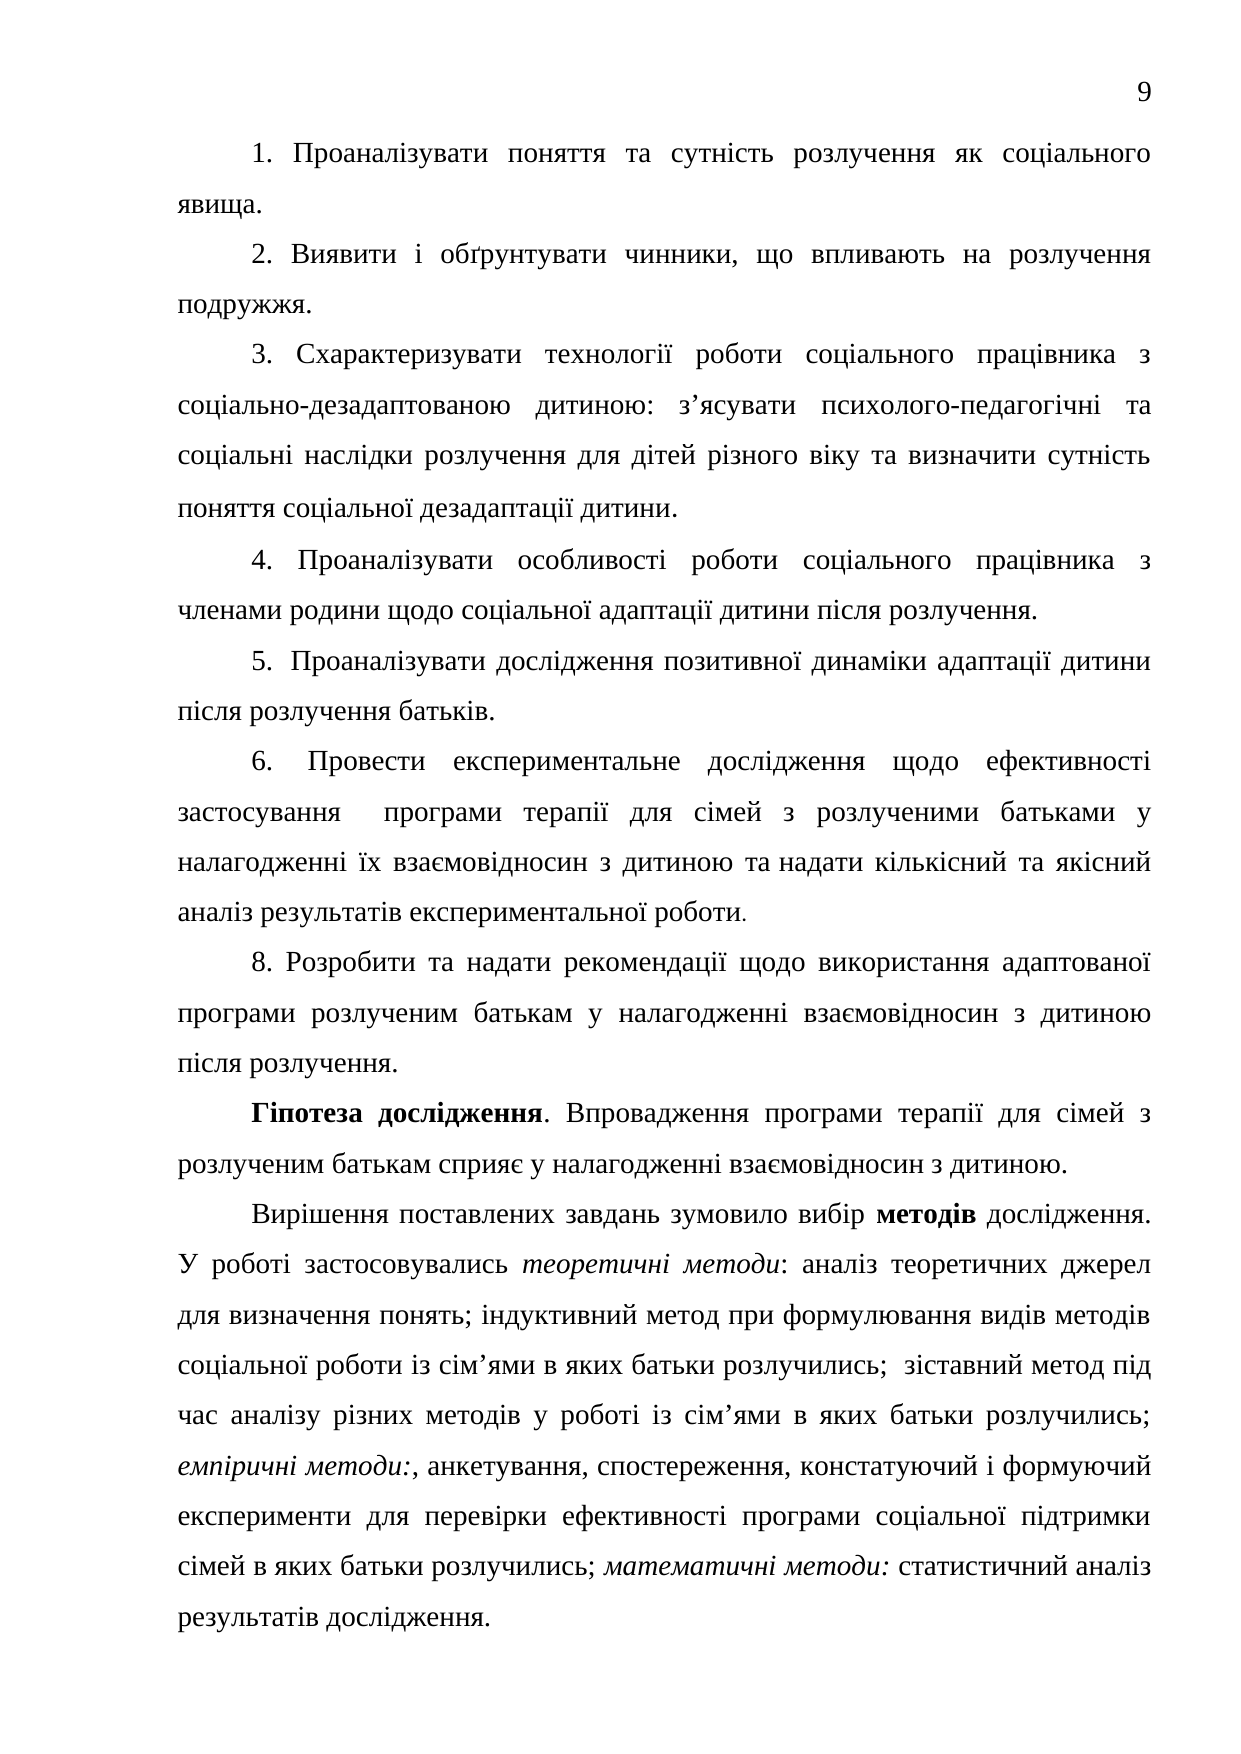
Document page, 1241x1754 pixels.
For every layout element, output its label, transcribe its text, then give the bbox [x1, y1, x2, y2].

text 4. Проаналізувати особливості роботи соціального працівника з членами родини щодо соціальної адаптації дитини після розлучення. [177, 542, 1152, 626]
text 1. Проаналізувати поняття та сутність розлучення як соціального явища. [177, 135, 1152, 219]
text 5. Проаналізувати дослідження позитивної динаміки адаптації дитини після розлучення батьків. [177, 643, 1152, 727]
text 8. Розробити та надати рекомендації щодо використання адаптованої програми розлученим батькам у налагодженні взаємовідносин з дитиною після розлучення. [177, 944, 1152, 1079]
text Вирішення поставлених завдань зумовило вибір методів дослідження. У роботі застосовувались теоретичні методи: аналіз теоретичних джерел для визначення понять; індуктивний метод при формулювання видів методів соціальної роботи із сім’ями в яких батьки розлучились; зіставний метод під час аналізу різних методів у роботі із сім’ями в яких батьки розлучились; емпіричні методи:, анкетування, спостереження, констатуючий і формуючий експерименти для перевірки ефективності програми соціальної підтримки сімей в яких батьки розлучились; математичні методи: статистичний аналіз результатів дослідження. [177, 1196, 1152, 1632]
text 2. Виявити і обґрунтувати чинники, що впливають на розлучення подружжя. [177, 236, 1152, 320]
text 6. Провести експериментальне дослідження щодо ефективності застосування програми терапії для сімей з розлученими батьками у налагодженні їх взаємовідносин з дитиною та надати кількісний та якісний аналіз результатів експериментальної роботи. [177, 743, 1152, 928]
text Гіпотеза дослідження. Впровадження програми терапії для сімей з розлученим батькам сприяє у налагодженні взаємовідносин з дитиною. [177, 1096, 1152, 1179]
text 3. Схарактеризувати технології роботи соціального працівника з соціально-дезадаптованою дитиною: з’ясувати психолого-педагогічні та соціальні наслідки розлучення для дітей різного віку та визначити сутність поняття соціальної дезадаптації дитини. [177, 337, 1152, 524]
